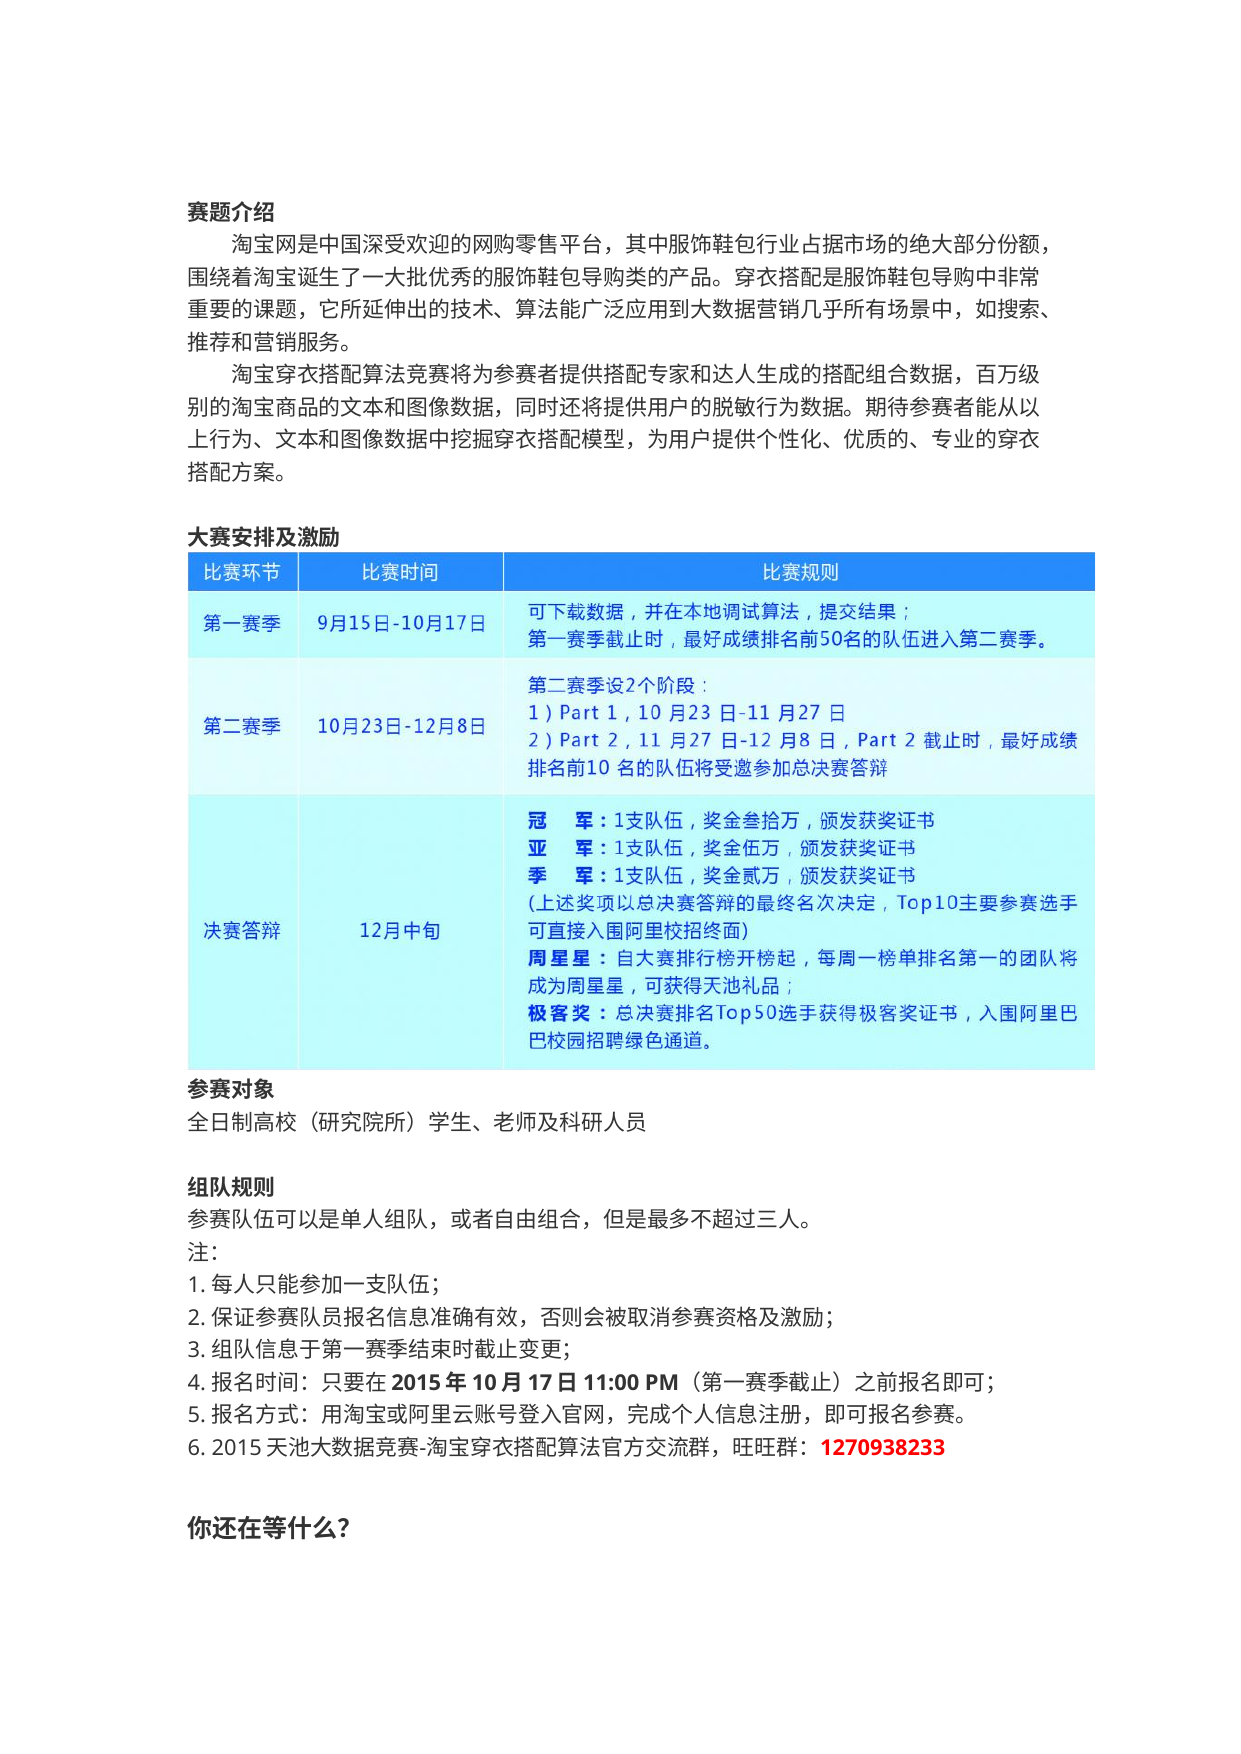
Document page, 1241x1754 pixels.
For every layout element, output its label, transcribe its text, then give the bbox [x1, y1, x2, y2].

text 淘宝穿衣搭配算法竞赛将为参赛者提供搭配专家和达人生成的搭配组合数据，百万级别的淘宝商品的文本和图像数据，同时还将提供用户的脱敏行为数据。期待参赛者能从以上行为、文本和图像数据中挖掘穿衣搭配模型，为用户提供个性化、优质的、专业的穿衣搭配方案。 大赛安排及激励 参赛对象 全日制高校（研究院所）学生、老师及科研人员 组队规则 参赛队伍可以是单人组队，或者自由组合，但是最多不超过三人。 注： 1. 每人只能参加一支队伍； 2. 保证参赛队员报名信息准确有效，否则会被取消参赛资格及激励； 3. 组队信息于第一赛季结束时截止变更； 4. 报名时间：只要在2015年10月17日11:00 PM（第一赛季截止）之前报名即可； 5. 报名方式：用淘宝或阿里云账号登入官网，完成个人信息注册，即可报名参赛。 6. 2015天池大数据竞赛-淘宝穿衣搭配算法官方交流群，旺旺群：1270938233 [187, 1070, 1053, 1462]
text 你还在等什么？ [187, 1494, 1053, 1559]
picture [187, 552, 1096, 1070]
text 淘宝穿衣搭配算法竞赛将为参赛者提供搭配专家和达人生成的搭配组合数据，百万级别的淘宝商品的文本和图像数据，同时还将提供用户的脱敏行为数据。期待参赛者能从以上行为、文本和图像数据中挖掘穿衣搭配模型，为用户提供个性化、优质的、专业的穿衣搭配方案。 大赛安排及激励 参赛对象 全日制高校（研究院所）学生、老师及科研人员 组队规则 参赛队伍可以是单人组队，或者自由组合，但是最多不超过三人。 注： 1. 每人只能参加一支队伍； 2. 保证参赛队员报名信息准确有效，否则会被取消参赛资格及激励； 3. 组队信息于第一赛季结束时截止变更； 4. 报名时间：只要在2015年10月17日11:00 PM（第一赛季截止）之前报名即可； 5. 报名方式：用淘宝或阿里云账号登入官网，完成个人信息注册，即可报名参赛。 6. 2015天池大数据竞赛-淘宝穿衣搭配算法官方交流群，旺旺群：1270938233 [187, 357, 1053, 552]
text 淘宝网是中国深受欢迎的网购零售平台，其中服饰鞋包行业占据市场的绝大部分份额，围绕着淘宝诞生了一大批优秀的服饰鞋包导购类的产品。穿衣搭配是服饰鞋包导购中非常重要的课题，它所延伸出的技术、算法能广泛应用到大数据营销几乎所有场景中，如搜索、推荐和营销服务。 [187, 227, 1053, 357]
text 赛题介绍 [187, 194, 1053, 227]
